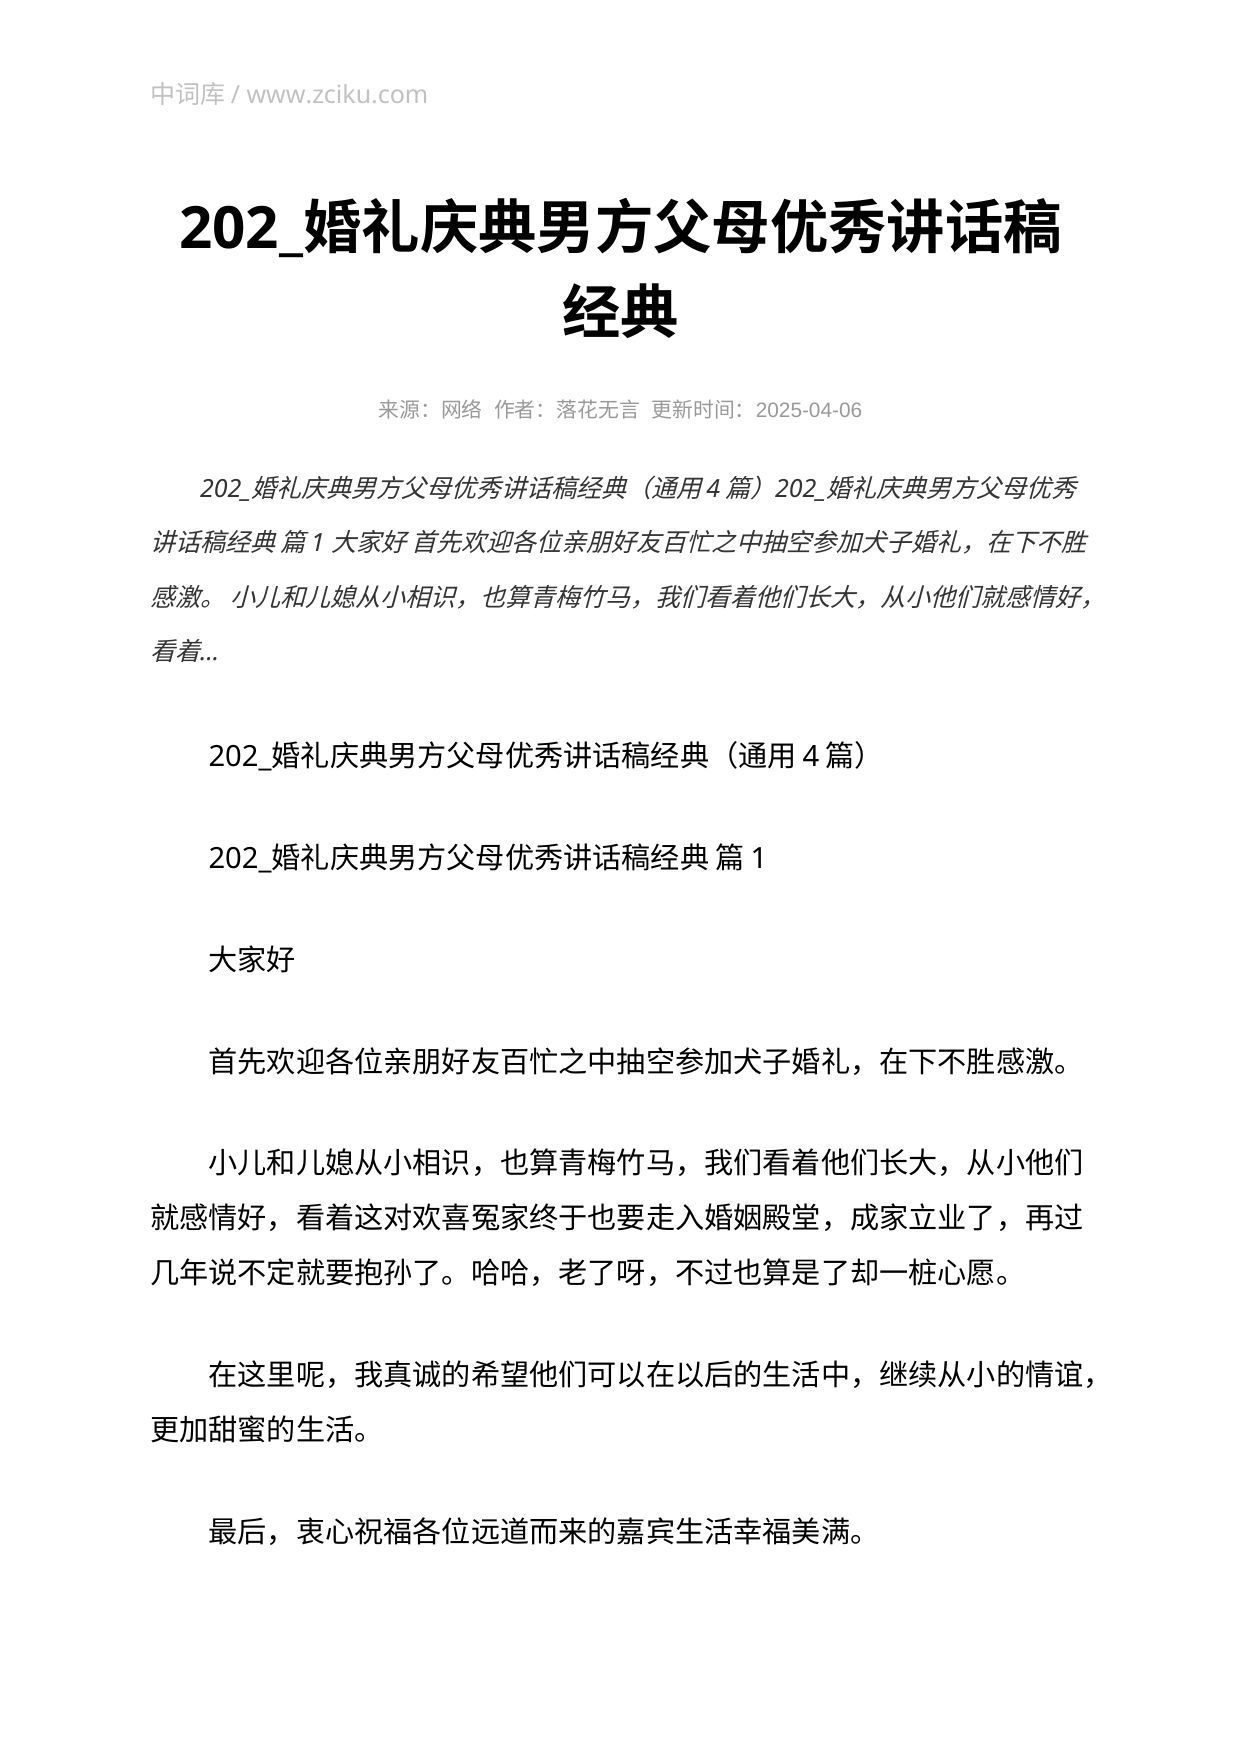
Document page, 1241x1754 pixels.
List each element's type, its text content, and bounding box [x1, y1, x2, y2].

subtitle 202_婚礼庆典男方父母优秀讲话稿经典 [150, 181, 1090, 351]
text 202_婚礼庆典男方父母优秀讲话稿经典（通用4篇）202_婚礼庆典男方父母优秀讲话稿经典 篇1 大家好 首先欢迎各位亲朋好友百忙之中抽空参加犬子婚礼，在下不胜感激。 小儿和儿媳从小相识，也算青梅竹马，我们看着他们长大，从小他们就感情好，看着... [150, 468, 1090, 668]
text 大家好 [150, 937, 1090, 979]
text 202_婚礼庆典男方父母优秀讲话稿经典 篇1 [150, 834, 1090, 877]
text 202_婚礼庆典男方父母优秀讲话稿经典（通用4篇） [150, 733, 1090, 775]
text 小儿和儿媳从小相识，也算青梅竹马，我们看着他们长大，从小他们就感情好，看着这对欢喜冤家终于也要走入婚姻殿堂，成家立业了，再过几年说不定就要抱孙了。哈哈，老了呀，不过也算是了却一桩心愿。 [150, 1140, 1090, 1292]
text 来源：网络 作者：落花无言 更新时间：2025-04-06 [150, 397, 1090, 421]
text 在这里呢，我真诚的希望他们可以在以后的生活中，继续从小的情谊，更加甜蜜的生活。 [150, 1352, 1090, 1449]
text 最后，衷心祝福各位远道而来的嘉宾生活幸福美满。 [150, 1508, 1090, 1551]
text 首先欢迎各位亲朋好友百忙之中抽空参加犬子婚礼，在下不胜感激。 [150, 1038, 1090, 1081]
